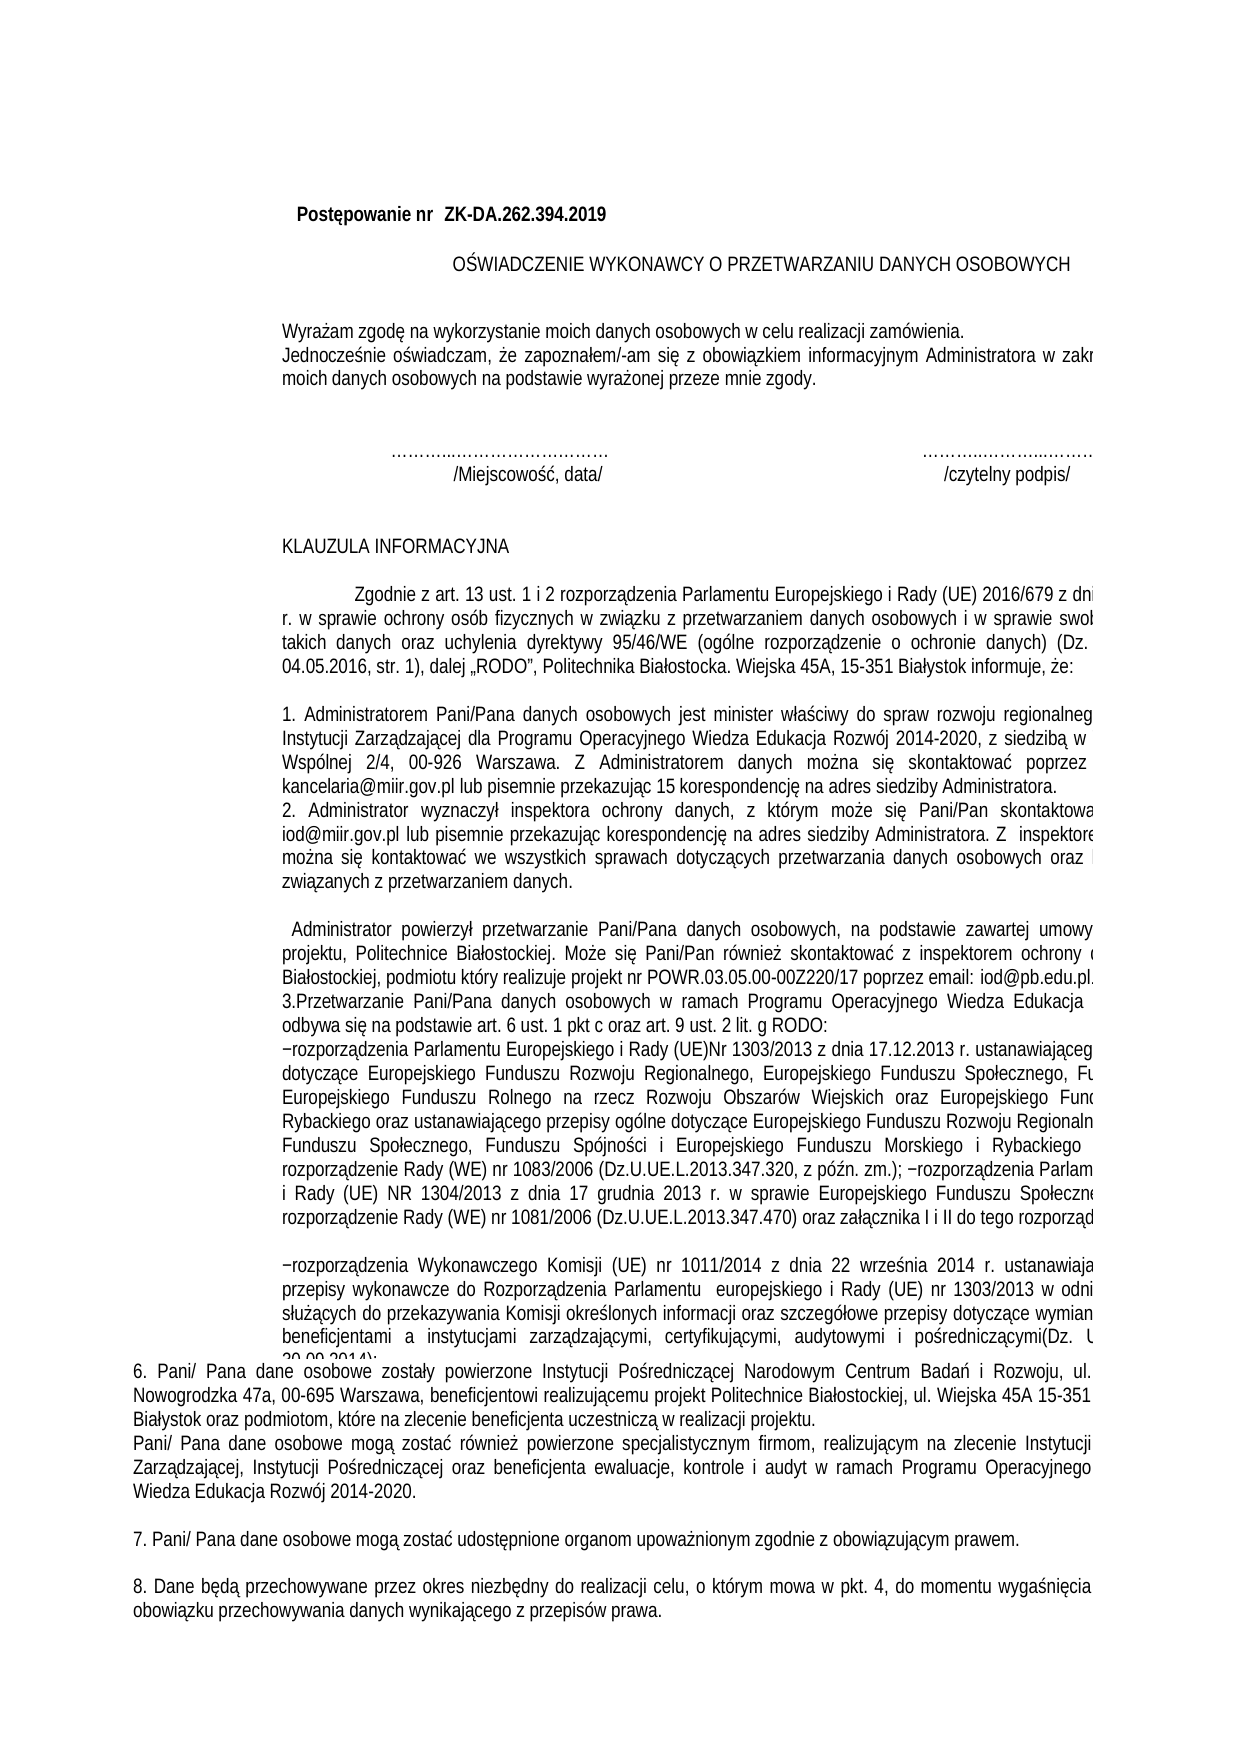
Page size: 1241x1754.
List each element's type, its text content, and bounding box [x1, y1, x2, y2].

list 8. Dane będą przechowywane przez okres niezbędny do realizacji celu, o którym mowa w pkt. 4, do momentu wygaśnięcia obowiązku przechowywania danych wynikającego z przepisów prawa. [133, 1574, 1093, 1622]
list 7. Pani/ Pana dane osobowe mogą zostać udostępnione organom upoważnionym zgodnie z obowiązującym prawem. [133, 1527, 1093, 1551]
list 6. Pani/ Pana dane osobowe zostały powierzone Instytucji Pośredniczącej Narodowym Centrum Badań i Rozwoju, ul. Nowogrodzka 47a, 00-695 Warszawa, beneficjentowi realizującemu projekt Politechnice Białostockiej, ul. Wiejska 45A 15-351 Białystok oraz podmiotom, które na zlecenie beneficjenta uczestniczą w realizacji projektu. [133, 1359, 1093, 1431]
list Pani/ Pana dane osobowe mogą zostać również powierzone specjalistycznym firmom, realizującym na zlecenie Instytucji Zarządzającej, Instytucji Pośredniczącej oraz beneficjenta ewaluacje, kontrole i audyt w ramach Programu Operacyjnego Wiedza Edukacja Rozwój 2014-2020. [133, 1431, 1093, 1503]
